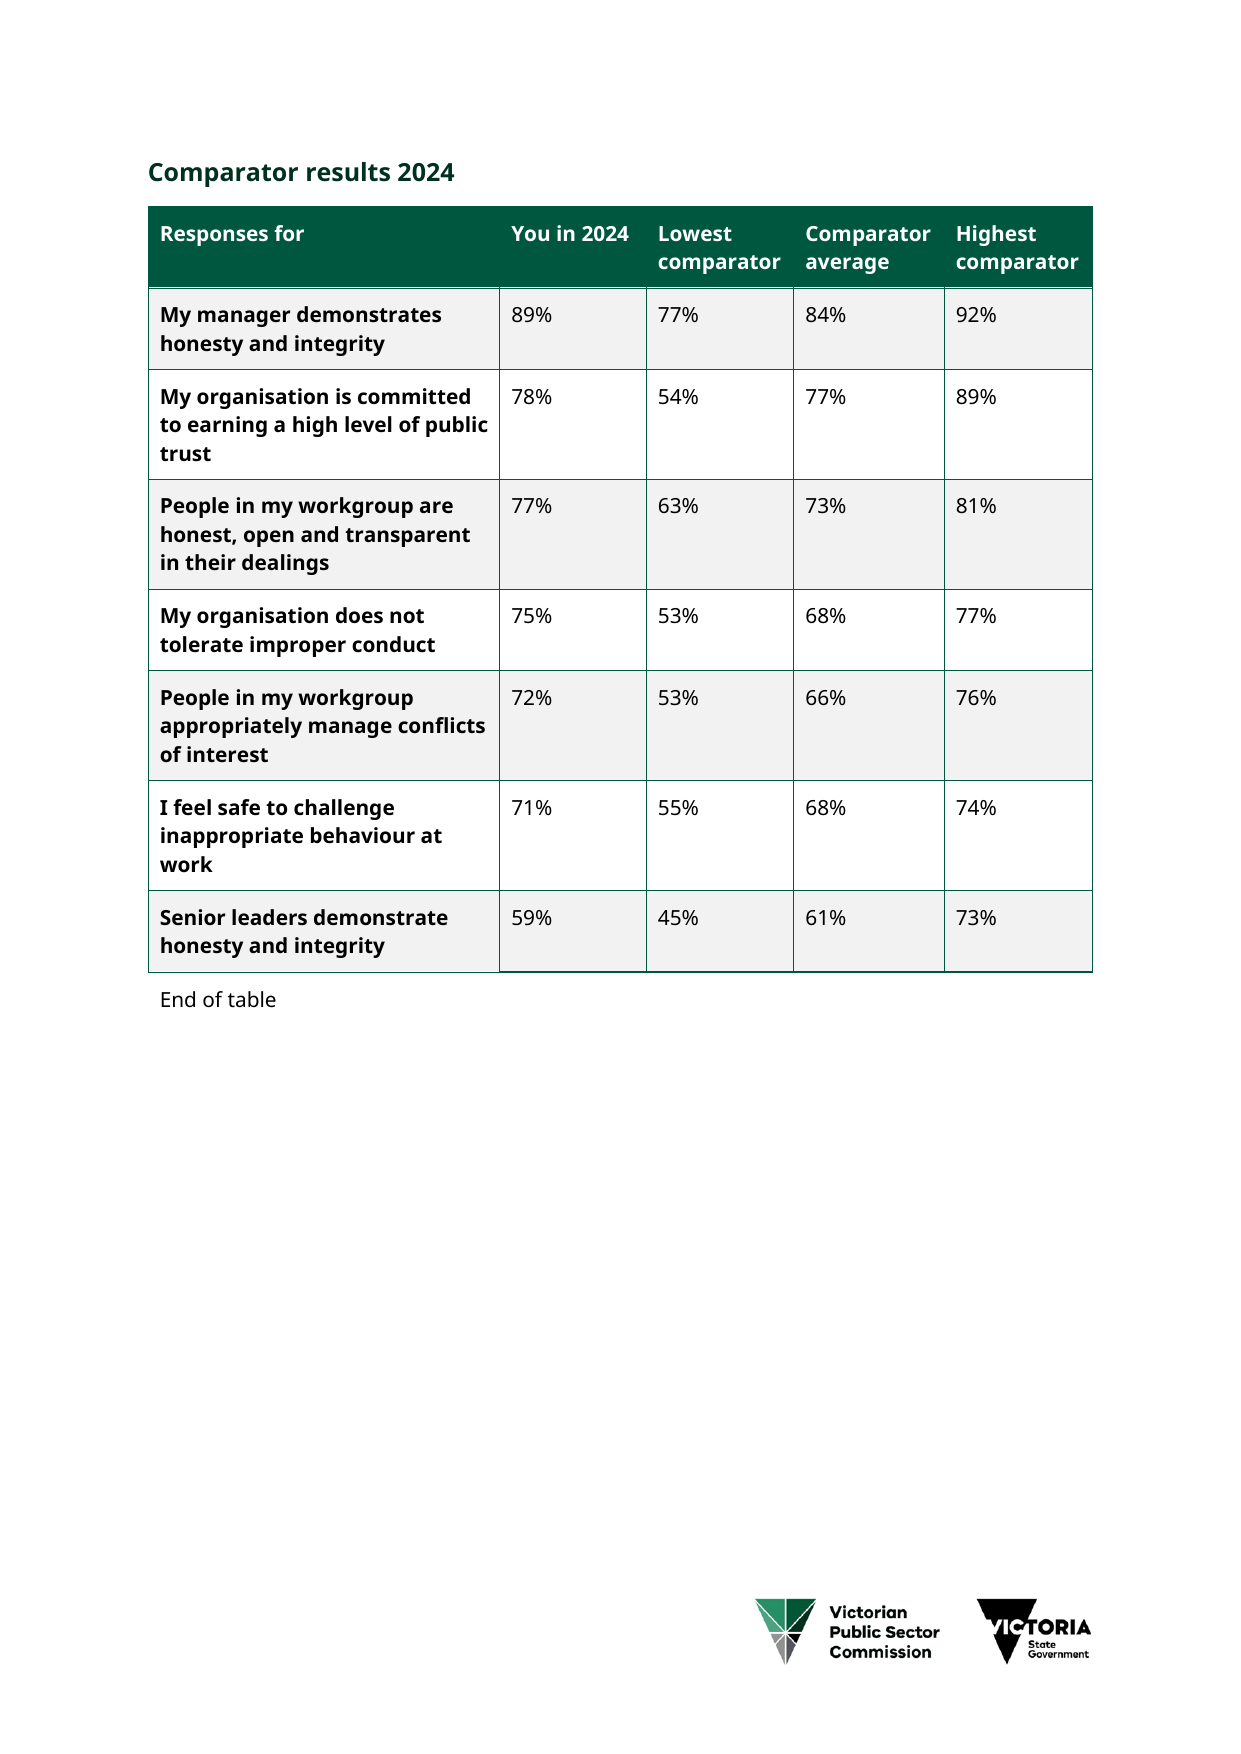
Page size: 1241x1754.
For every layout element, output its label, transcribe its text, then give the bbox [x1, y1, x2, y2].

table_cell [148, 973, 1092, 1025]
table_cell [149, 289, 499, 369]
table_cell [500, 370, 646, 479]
picture [754, 1598, 1093, 1666]
subtitle Comparator results 2024 [148, 154, 1092, 188]
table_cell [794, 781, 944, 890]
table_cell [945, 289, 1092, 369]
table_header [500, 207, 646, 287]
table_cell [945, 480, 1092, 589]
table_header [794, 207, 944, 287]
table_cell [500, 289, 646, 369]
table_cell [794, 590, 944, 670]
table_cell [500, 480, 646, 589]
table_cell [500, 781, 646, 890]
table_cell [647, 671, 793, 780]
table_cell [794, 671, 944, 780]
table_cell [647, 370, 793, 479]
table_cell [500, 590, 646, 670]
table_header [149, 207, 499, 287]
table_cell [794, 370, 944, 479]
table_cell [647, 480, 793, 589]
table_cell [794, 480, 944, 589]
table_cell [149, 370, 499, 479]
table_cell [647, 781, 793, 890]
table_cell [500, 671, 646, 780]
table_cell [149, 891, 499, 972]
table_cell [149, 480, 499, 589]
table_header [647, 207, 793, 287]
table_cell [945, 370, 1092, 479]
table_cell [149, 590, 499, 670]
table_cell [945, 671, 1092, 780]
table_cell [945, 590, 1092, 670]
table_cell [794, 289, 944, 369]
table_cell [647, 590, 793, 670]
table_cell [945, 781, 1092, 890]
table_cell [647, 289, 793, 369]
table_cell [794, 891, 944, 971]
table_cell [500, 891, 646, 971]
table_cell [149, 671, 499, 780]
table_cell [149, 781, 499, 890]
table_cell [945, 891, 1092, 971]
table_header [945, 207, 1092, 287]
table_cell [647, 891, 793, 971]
